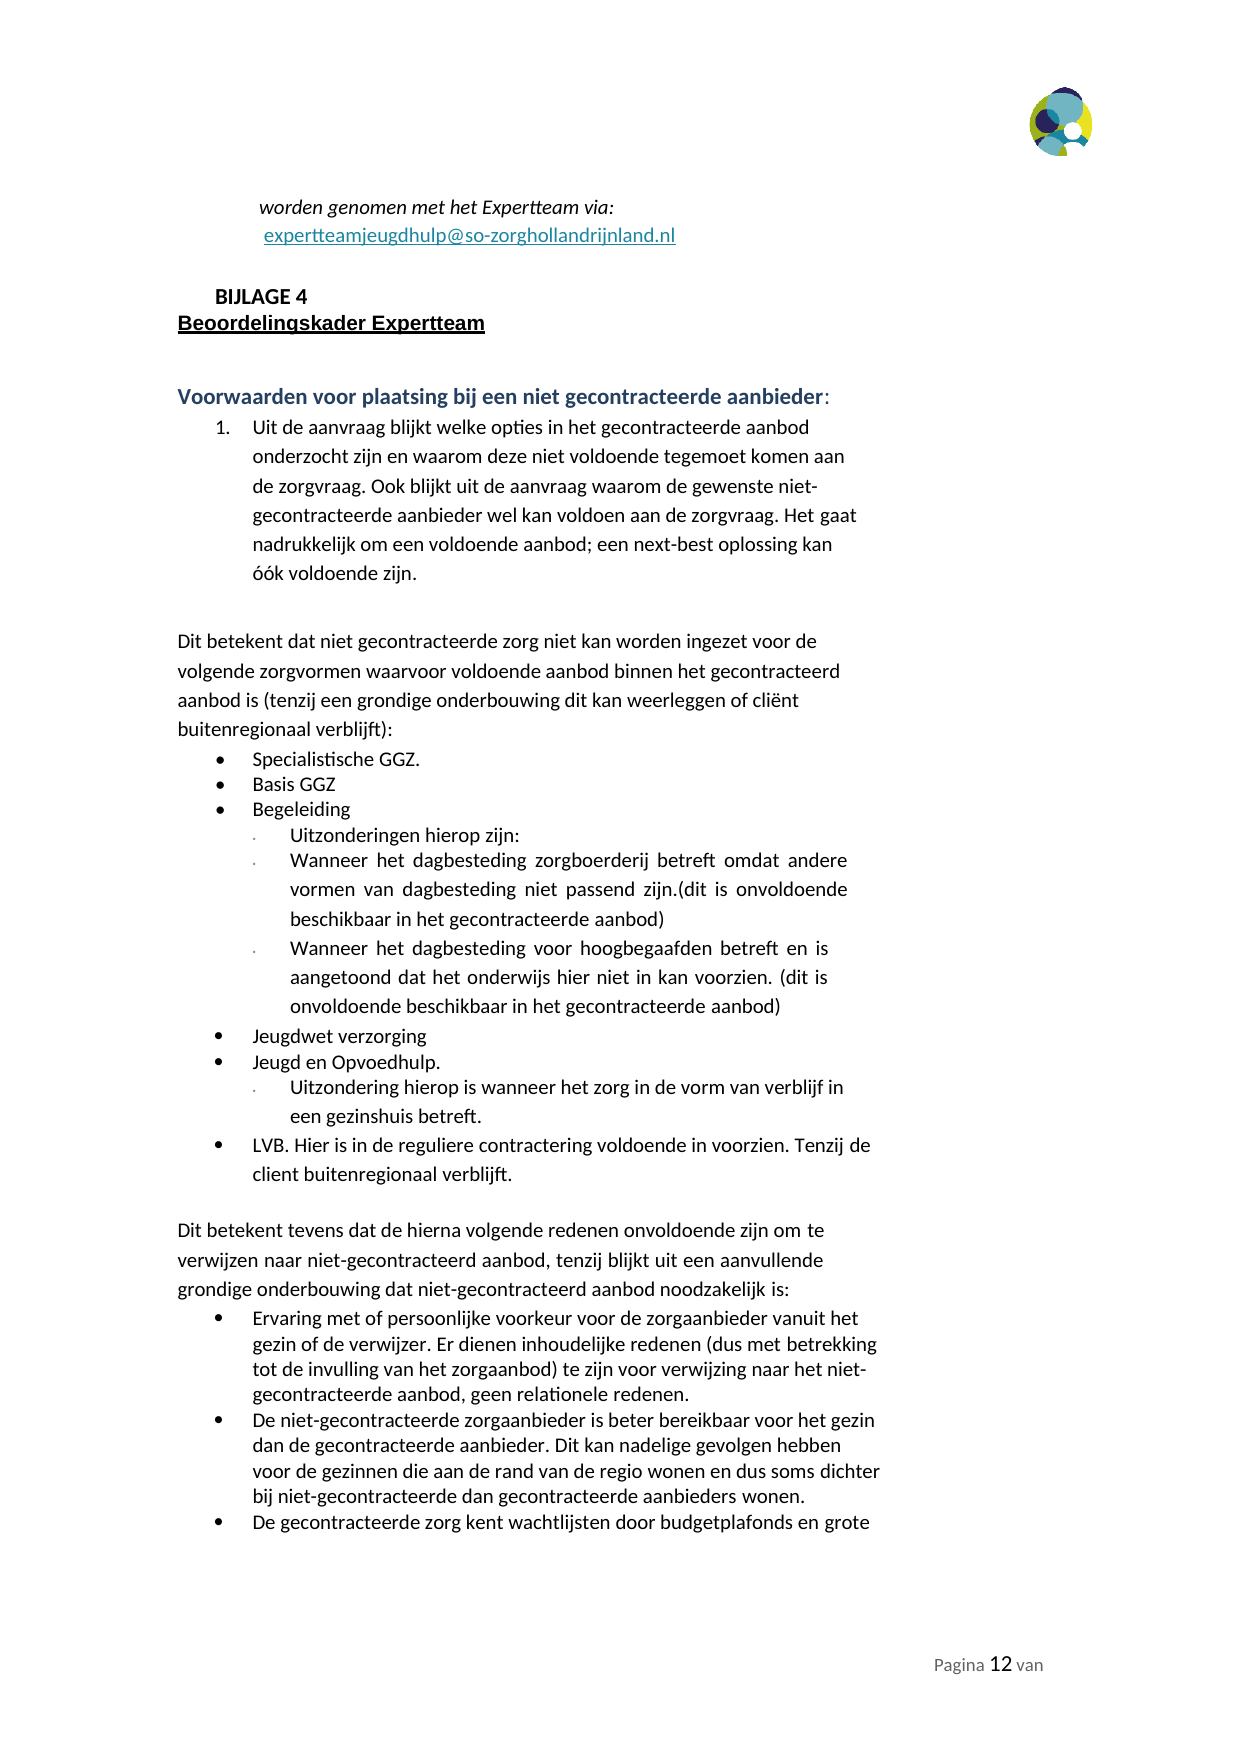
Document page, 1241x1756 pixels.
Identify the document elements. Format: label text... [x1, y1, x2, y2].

text Dit betekent dat niet gecontracteerde zorg niet kan worden ingezet voor de volgende zorgvormen waarvoor voldoende aanbod binnen het gecontracteerd aanbod is (tenzij een grondige onderbouwing dit kan weerleggen of cliënt buitenregionaal verblijft): [177, 629, 877, 742]
list Basis GGZ [215, 771, 1234, 796]
subtitle BIJLAGE 4 [215, 282, 1234, 311]
list Jeugdwet verzorging [215, 1022, 1234, 1049]
list Uitzondering hierop is wanneer het zorg in de vorm van verblijf in een gezinshuis betreft. [252, 1074, 866, 1129]
list Uit de aanvraag blijkt welke opties in het gecontracteerde aanbod onderzocht zijn en waarom deze niet voldoende tegemoet komen aan de zorgvraag. Ook blijkt uit de aanvraag waarom de gewenste niet- gecontracteerde aanbieder wel kan voldoen aan de zorgvraag. Het gaat nadrukkelijk om een voldoende aanbod; een next-best oplossing kan óók voldoende zijn. [215, 414, 857, 586]
list Wanneer het dagbesteding voor hoogbegaafden betreft en is aangetoond dat het onderwijs hier niet in kan voorzien. (dit is onvoldoende beschikbaar in het gecontracteerde aanbod) [252, 935, 829, 1019]
list De niet-gecontracteerde zorgaanbieder is beter bereikbaar voor het gezin dan de gecontracteerde aanbieder. Dit kan nadelige gevolgen hebben voor de gezinnen die aan de rand van de regio wonen en dus soms dichter bij niet-gecontracteerde dan gecontracteerde aanbieders wonen. [215, 1407, 881, 1509]
list Ervaring met of persoonlijke voorkeur voor de zorgaanbieder vanuit het gezin of de verwijzer. Er dienen inhoudelijke redenen (dus met betrekking tot de invulling van het zorgaanbod) te zijn voor verwijzing naar het niet- gecontracteerde aanbod, geen relationele redenen. [215, 1305, 877, 1407]
list Begeleiding [215, 796, 1234, 822]
list Jeugd en Opvoedhulp. [215, 1049, 1234, 1074]
subtitle Voorwaarden voor plaatsing bij een niet gecontracteerde aanbieder: [102, 382, 1234, 411]
text expertteamjeugdhulp@so-zorghollandrijnland.nl [264, 222, 1234, 247]
list Specialistische GGZ. [215, 746, 1234, 771]
list Wanneer het dagbesteding zorgboerderij betreft omdat andere vormen van dagbesteding niet passend zijn.(dit is onvoldoende beschikbaar in het gecontracteerde aanbod) [252, 847, 848, 931]
list LVB. Hier is in de reguliere contractering voldoende in voorzien. Tenzij de client buitenregionaal verblijft. [215, 1133, 871, 1187]
text worden genomen met het Expertteam via: [259, 194, 1234, 220]
list Uitzonderingen hierop zijn: [252, 822, 1234, 847]
list De gecontracteerde zorg kent wachtlijsten door budgetplafonds en grote [215, 1509, 1234, 1535]
text Dit betekent tevens dat de hierna volgende redenen onvoldoende zijn om te verwijzen naar niet-gecontracteerd aanbod, tenzij blijkt uit een aanvullende grondige onderbouwing dat niet-gecontracteerd aanbod noodzakelijk is: [177, 1218, 824, 1301]
text Beoordelingskader Expertteam [177, 311, 1234, 334]
picture [1029, 87, 1092, 156]
